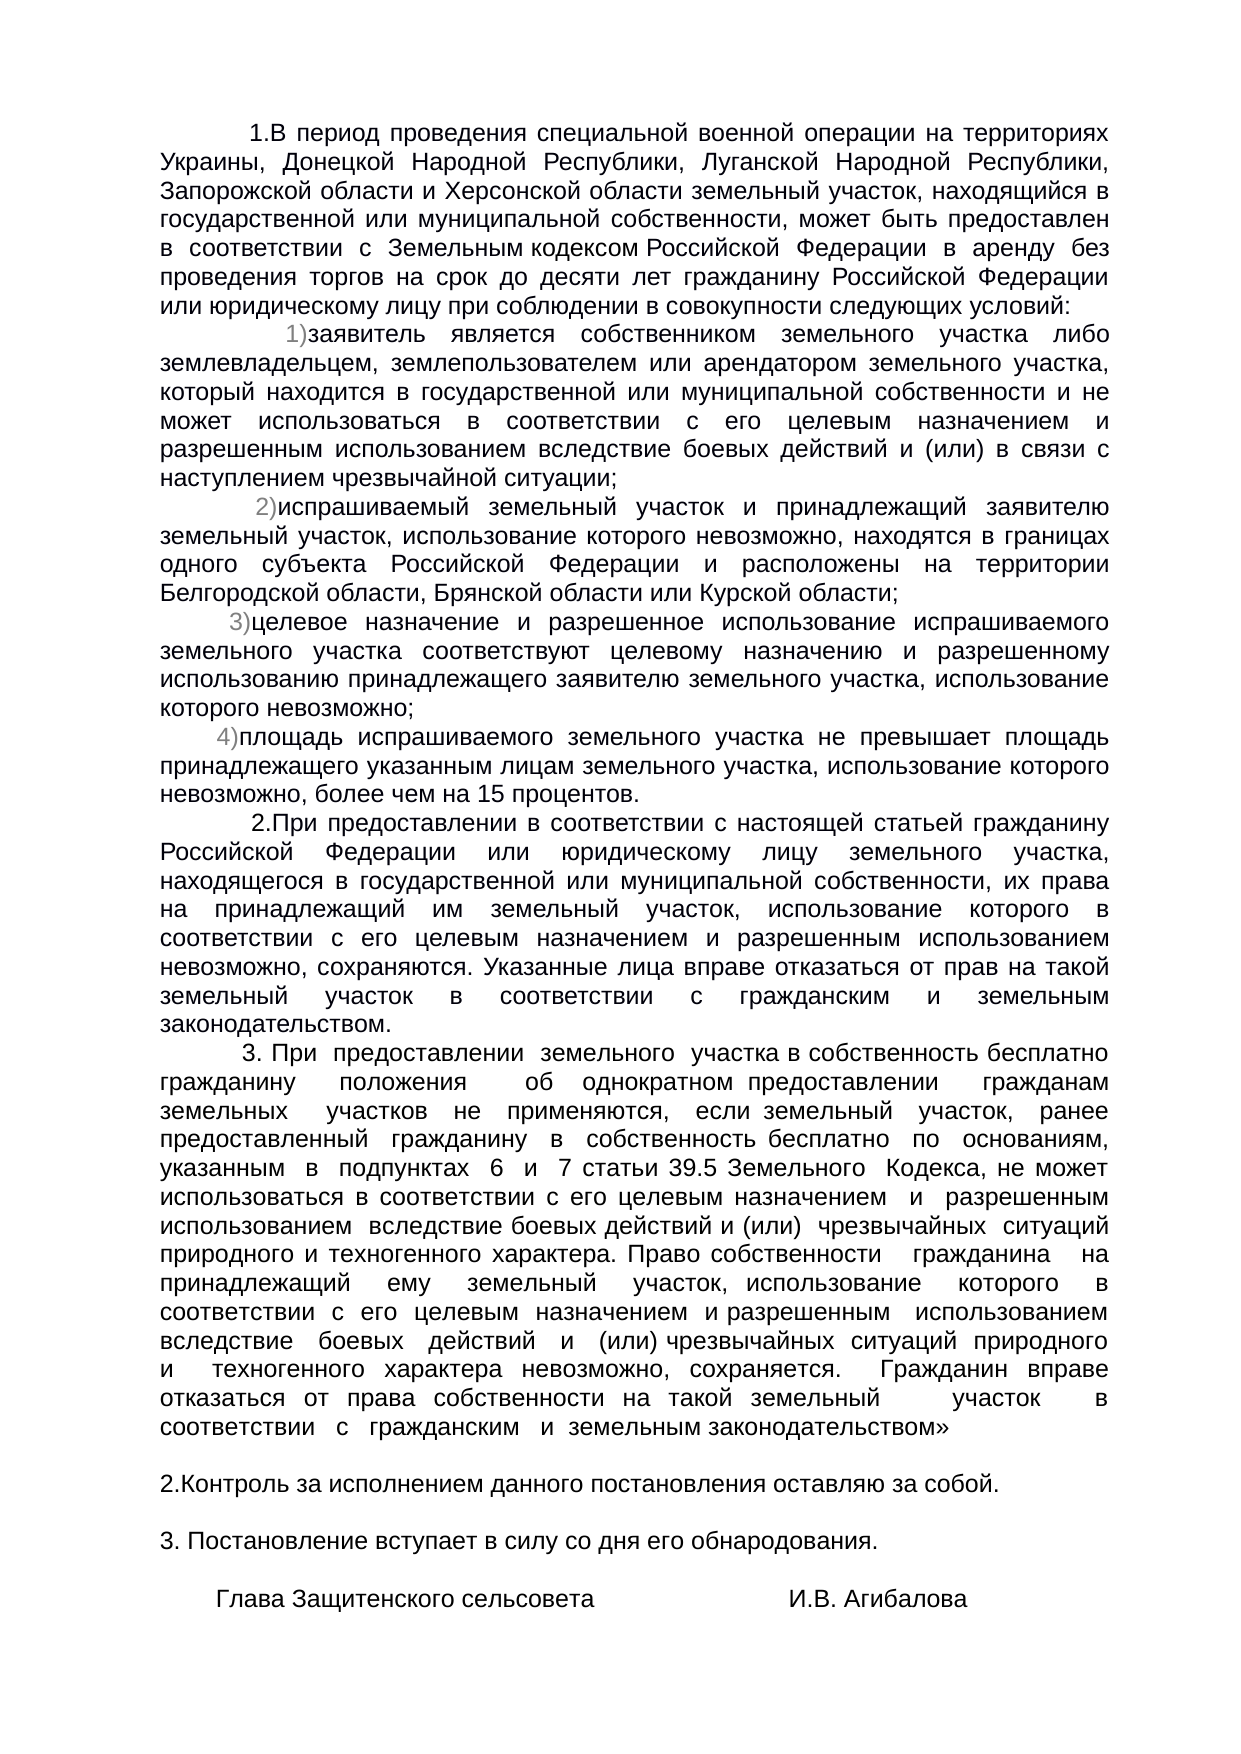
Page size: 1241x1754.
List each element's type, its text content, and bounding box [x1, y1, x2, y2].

text 2.При предоставлении в соответствии с настоящей статьей гражданину Российской Федерации или юридическому лицу земельного участка, находящегося в государственной или муниципальной собственности, их права на принадлежащий им земельный участок, использование которого в соответствии с его целевым назначением и разрешенным использованием невозможно, сохраняются. Указанные лица вправе отказаться от прав на такой земельный участок в соответствии с гражданским и земельным законодательством. [159, 808, 1110, 1038]
text 1.В период проведения специальной военной операции на территориях Украины, Донецкой Народной Республики, Луганской Народной Республики, Запорожской области и Херсонской области земельный участок, находящийся в государственной или муниципальной собственности, может быть предоставлен в соответствии с Земельным кодексом Российской Федерации в аренду без проведения торгов на срок до десяти лет гражданину Российской Федерации или юридическому лицу при соблюдении в совокупности следующих условий: [159, 118, 1110, 319]
text 3)целевое назначение и разрешенное использование испрашиваемого земельного участка соответствуют целевому назначению и разрешенному использованию принадлежащего заявителю земельного участка, использование которого невозможно; [159, 607, 1110, 722]
text 2)испрашиваемый земельный участок и принадлежащий заявителю земельный участок, использование которого невозможно, находятся в границах одного субъекта Российской Федерации и расположены на территории Белгородской области, Брянской области или Курской области; [159, 492, 1110, 607]
text 4)площадь испрашиваемого земельного участка не превышает площадь принадлежащего указанным лицам земельного участка, использование которого невозможно, более чем на 15 процентов. [159, 722, 1110, 808]
text 2.Контроль за исполнением данного постановления оставляю за собой. [159, 1469, 1110, 1498]
text 3. При предоставлении земельного участка в собственность бесплатно гражданину положения об однократном предоставлении гражданам земельных участков не применяются, если земельный участок, ранее предоставленный гражданину в собственность бесплатно по основаниям, указанным в подпунктах 6 и 7 статьи 39.5 Земельного Кодекса, не может использоваться в соответствии с его целевым назначением и разрешенным использованием вследствие боевых действий и (или) чрезвычайных ситуаций природного и техногенного характера. Право собственности гражданина на принадлежащий ему земельный участок, использование которого в соответствии с его целевым назначением и разрешенным использованием вследствие боевых действий и (или) чрезвычайных ситуаций природного и техногенного характера невозможно, сохраняется. Гражданин вправе отказаться от права собственности на такой земельный участок в соответствии с гражданским и земельным законодательством» [159, 1038, 1110, 1441]
text Глава Защитенского сельсовета И.В. Агибалова [159, 1584, 1110, 1612]
text 3. Постановление вступает в силу со дня его обнародования. [159, 1526, 1110, 1555]
text 1)заявитель является собственником земельного участка либо землевладельцем, землепользователем или арендатором земельного участка, который находится в государственной или муниципальной собственности и не может использоваться в соответствии с его целевым назначением и разрешенным использованием вследствие боевых действий и (или) в связи с наступлением чрезвычайной ситуации; [159, 319, 1110, 492]
